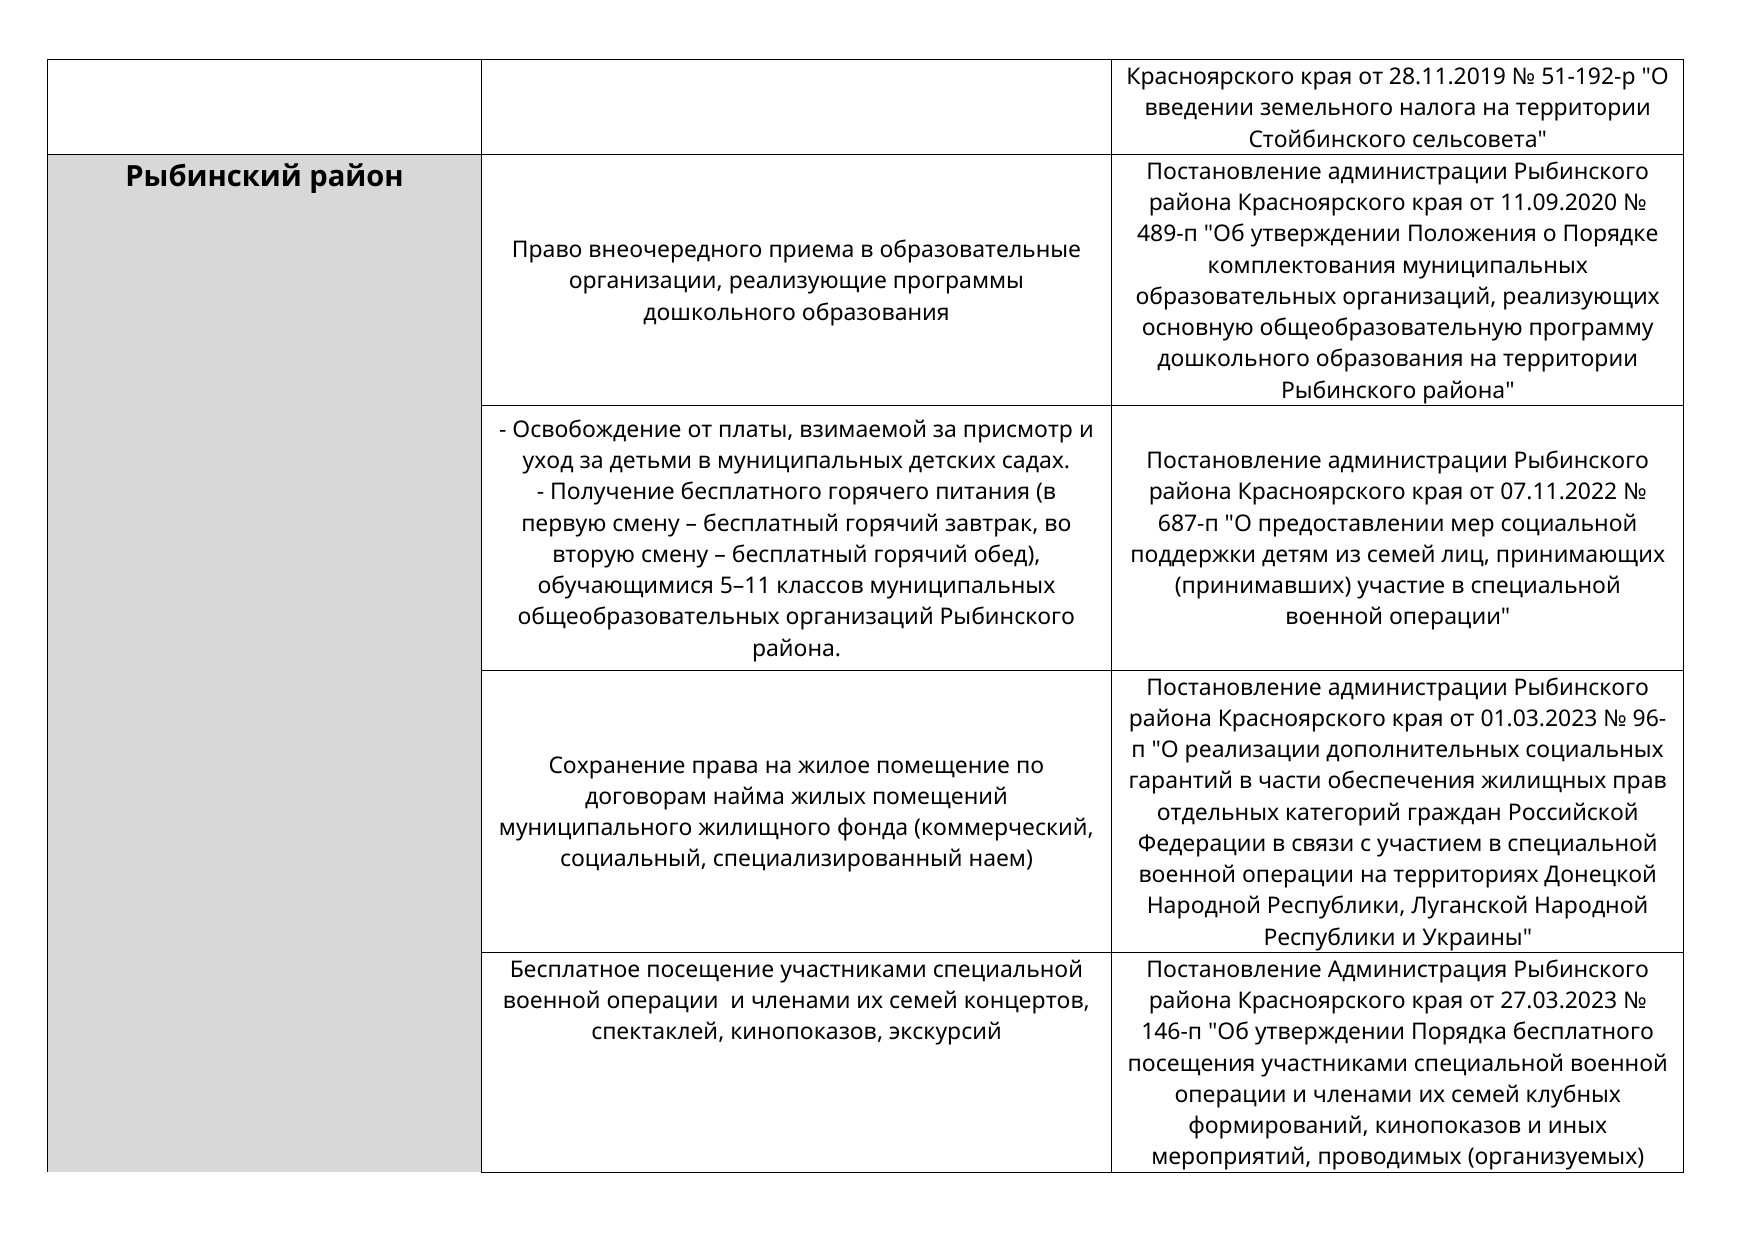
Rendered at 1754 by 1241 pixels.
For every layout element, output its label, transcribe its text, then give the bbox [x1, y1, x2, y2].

table_cell Сохранение права на жилое помещение по договорам найма жилых помещений муниципального жилищного фонда (коммерческий, социальный, специализированный наем) [482, 671, 1111, 952]
table_cell Постановление администрации Рыбинского района Красноярского края от 07.11.2022 № 687-п "О предоставлении мер социальной поддержки детям из семей лиц, принимающих (принимавших) участие в специальной военной операции" [1112, 406, 1683, 669]
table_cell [482, 60, 1111, 154]
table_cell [1112, 953, 1683, 1172]
table_cell Рыбинский район [48, 155, 481, 1172]
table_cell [48, 60, 481, 154]
table_cell Постановление администрации Рыбинского района Красноярского края от 01.03.2023 № 96-п "О реализации дополнительных социальных гарантий в части обеспечения жилищных прав отдельных категорий граждан Российской Федерации в связи с участием в специальной военной операции на территориях Донецкой Народной Республики, Луганской Народной Республики и Украины" [1112, 671, 1683, 952]
table_cell - Освобождение от платы, взимаемой за присмотр и уход за детьми в муниципальных детских садах. - Получение бесплатного горячего питания (в первую смену – бесплатный горячий завтрак, во вторую смену – бесплатный горячий обед), обучающимися 5–11 классов муниципальных общеобразовательных организаций Рыбинского района. [482, 406, 1111, 669]
table_cell Право внеочередного приема в образовательные организации, реализующие программы дошкольного образования [482, 155, 1111, 405]
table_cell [482, 953, 1111, 1172]
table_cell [1112, 60, 1683, 154]
table_cell Постановление администрации Рыбинского района Красноярского края от 11.09.2020 № 489-п "Об утверждении Положения о Порядке комплектования муниципальных образовательных организаций, реализующих основную общеобразовательную программу дошкольного образования на территории Рыбинского района" [1112, 155, 1683, 405]
